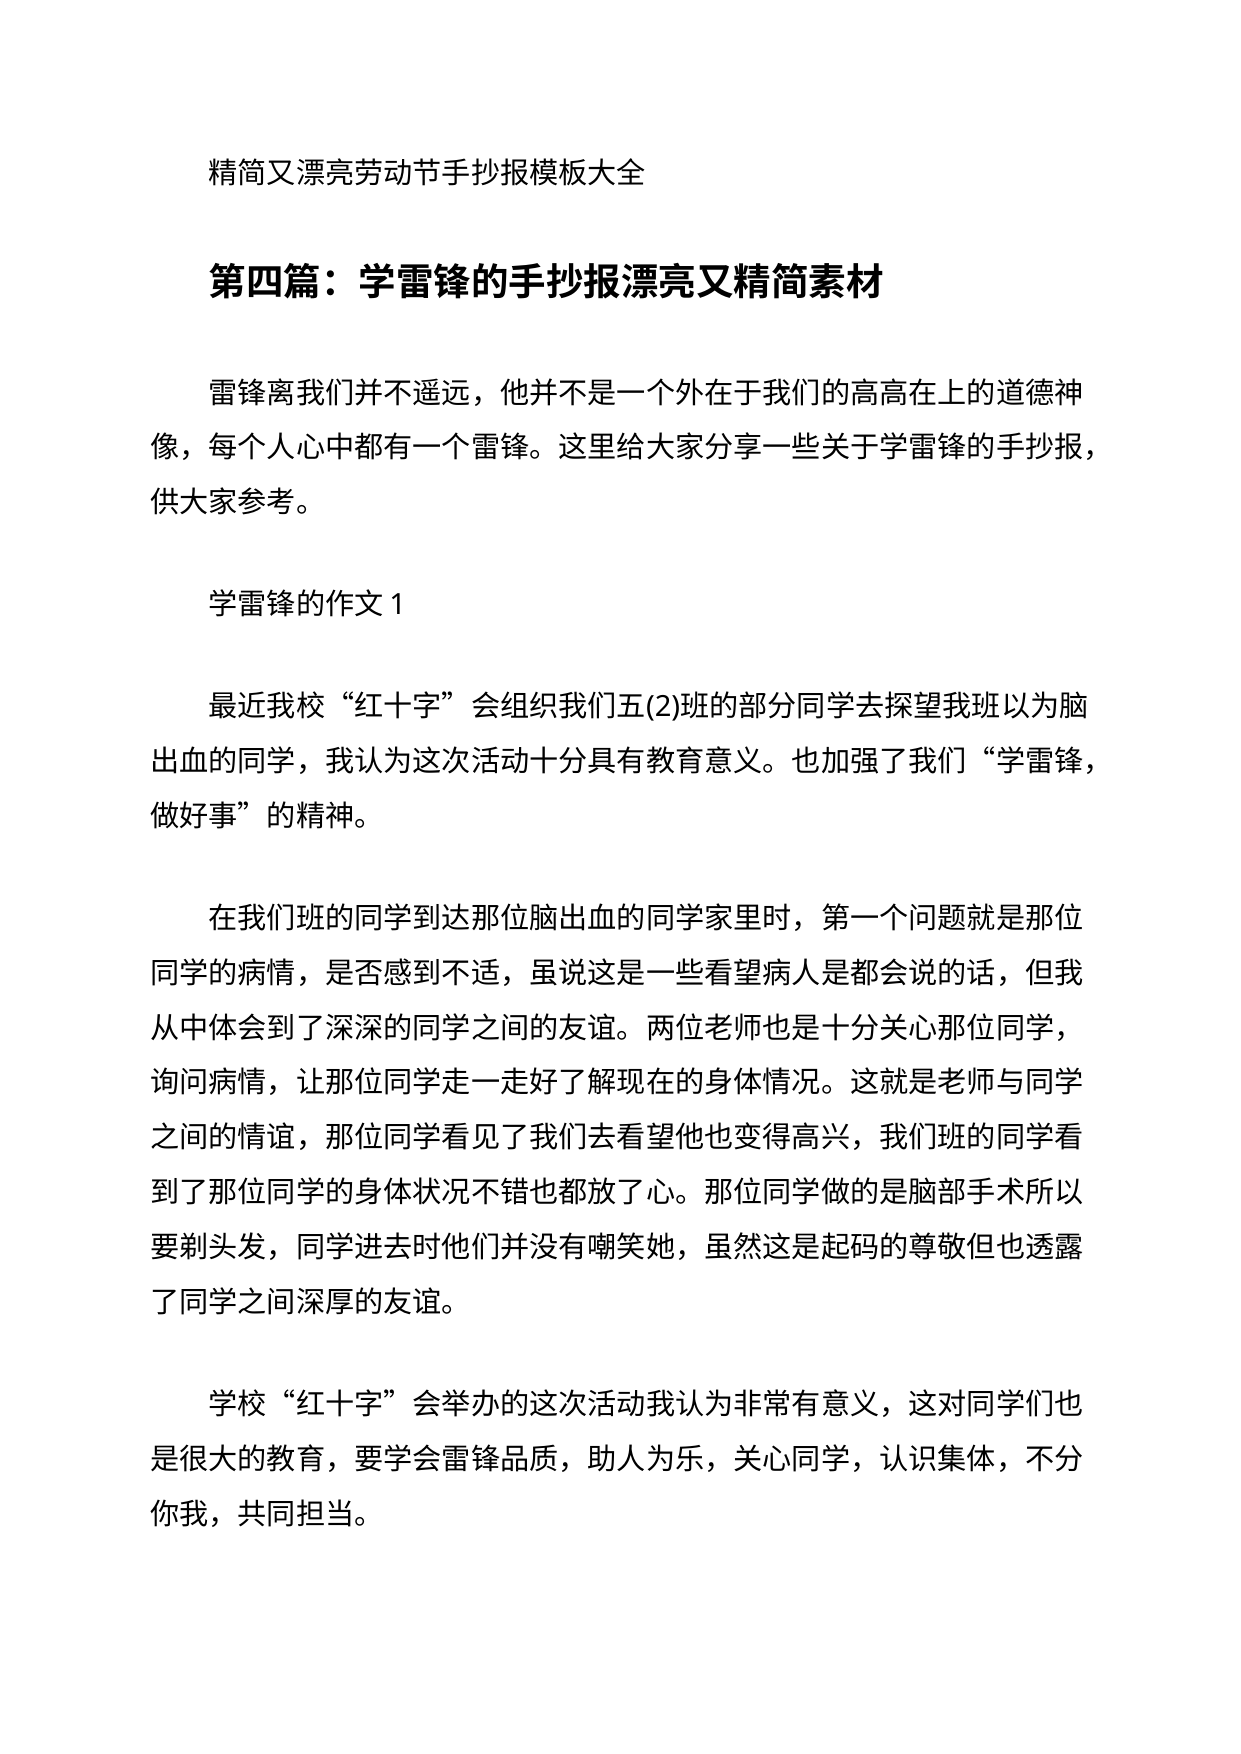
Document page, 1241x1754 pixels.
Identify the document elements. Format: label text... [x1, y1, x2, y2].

text 学雷锋的作文1 [150, 581, 1090, 623]
text 在我们班的同学到达那位脑出血的同学家里时，第一个问题就是那位同学的病情，是否感到不适，虽说这是一些看望病人是都会说的话，但我从中体会到了深深的同学之间的友谊。两位老师也是十分关心那位同学，询问病情，让那位同学走一走好了解现在的身体情况。这就是老师与同学之间的情谊，那位同学看见了我们去看望他也变得高兴，我们班的同学看到了那位同学的身体状况不错也都放了心。那位同学做的是脑部手术所以要剃头发，同学进去时他们并没有嘲笑她，虽然这是起码的尊敬但也透露了同学之间深厚的友谊。 [150, 894, 1090, 1321]
text 学校“红十字”会举办的这次活动我认为非常有意义，这对同学们也是很大的教育，要学会雷锋品质，助人为乐，关心同学，认识集体，不分你我，共同担当。 [150, 1380, 1090, 1532]
text 第四篇：学雷锋的手抄报漂亮又精简素材 [150, 252, 1090, 306]
text 精简又漂亮劳动节手抄报模板大全 [150, 150, 1090, 192]
text 最近我校“红十字”会组织我们五(2)班的部分同学去探望我班以为脑出血的同学，我认为这次活动十分具有教育意义。也加强了我们“学雷锋，做好事”的精神。 [150, 683, 1090, 835]
text 雷锋离我们并不遥远，他并不是一个外在于我们的高高在上的道德神像，每个人心中都有一个雷锋。这里给大家分享一些关于学雷锋的手抄报，供大家参考。 [150, 369, 1090, 521]
